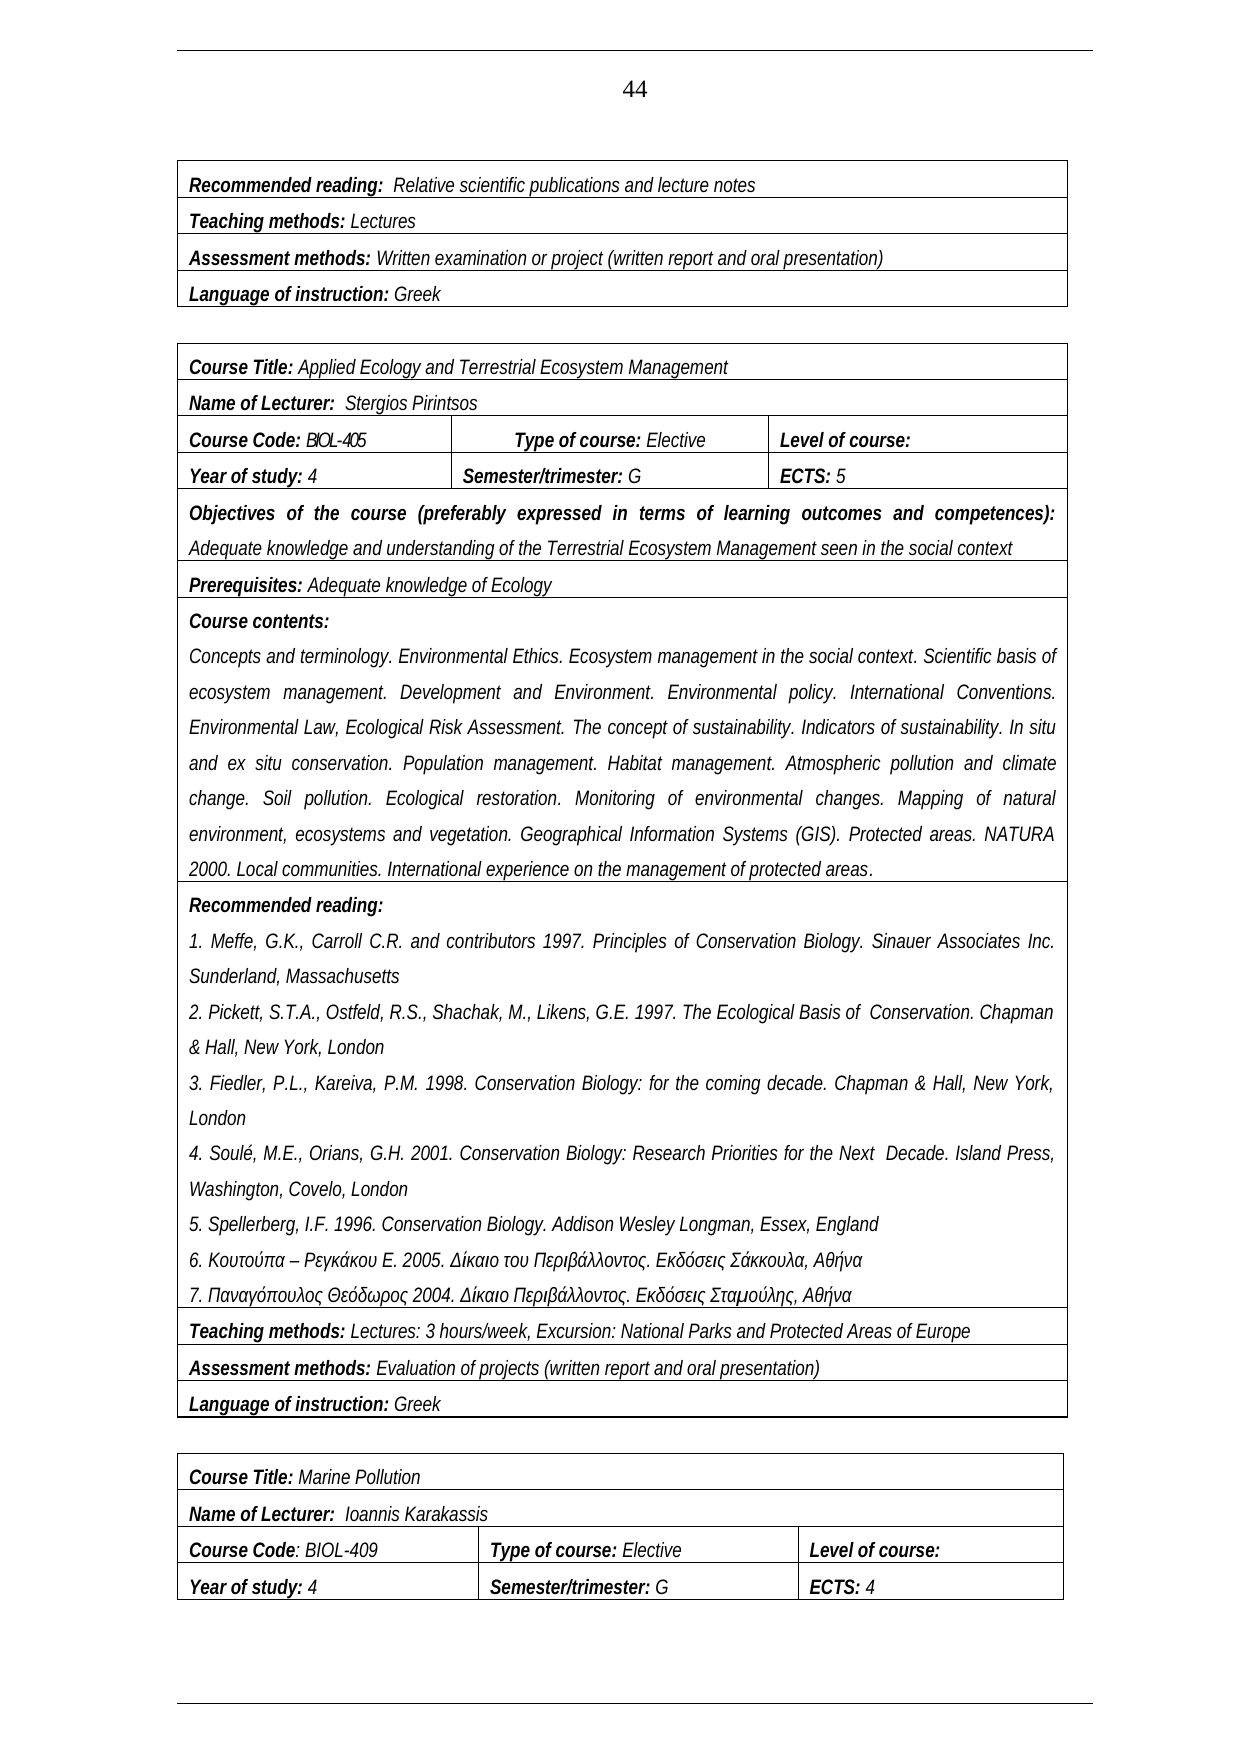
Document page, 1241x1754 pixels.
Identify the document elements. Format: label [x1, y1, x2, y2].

table_header [166, 160, 1104, 1600]
